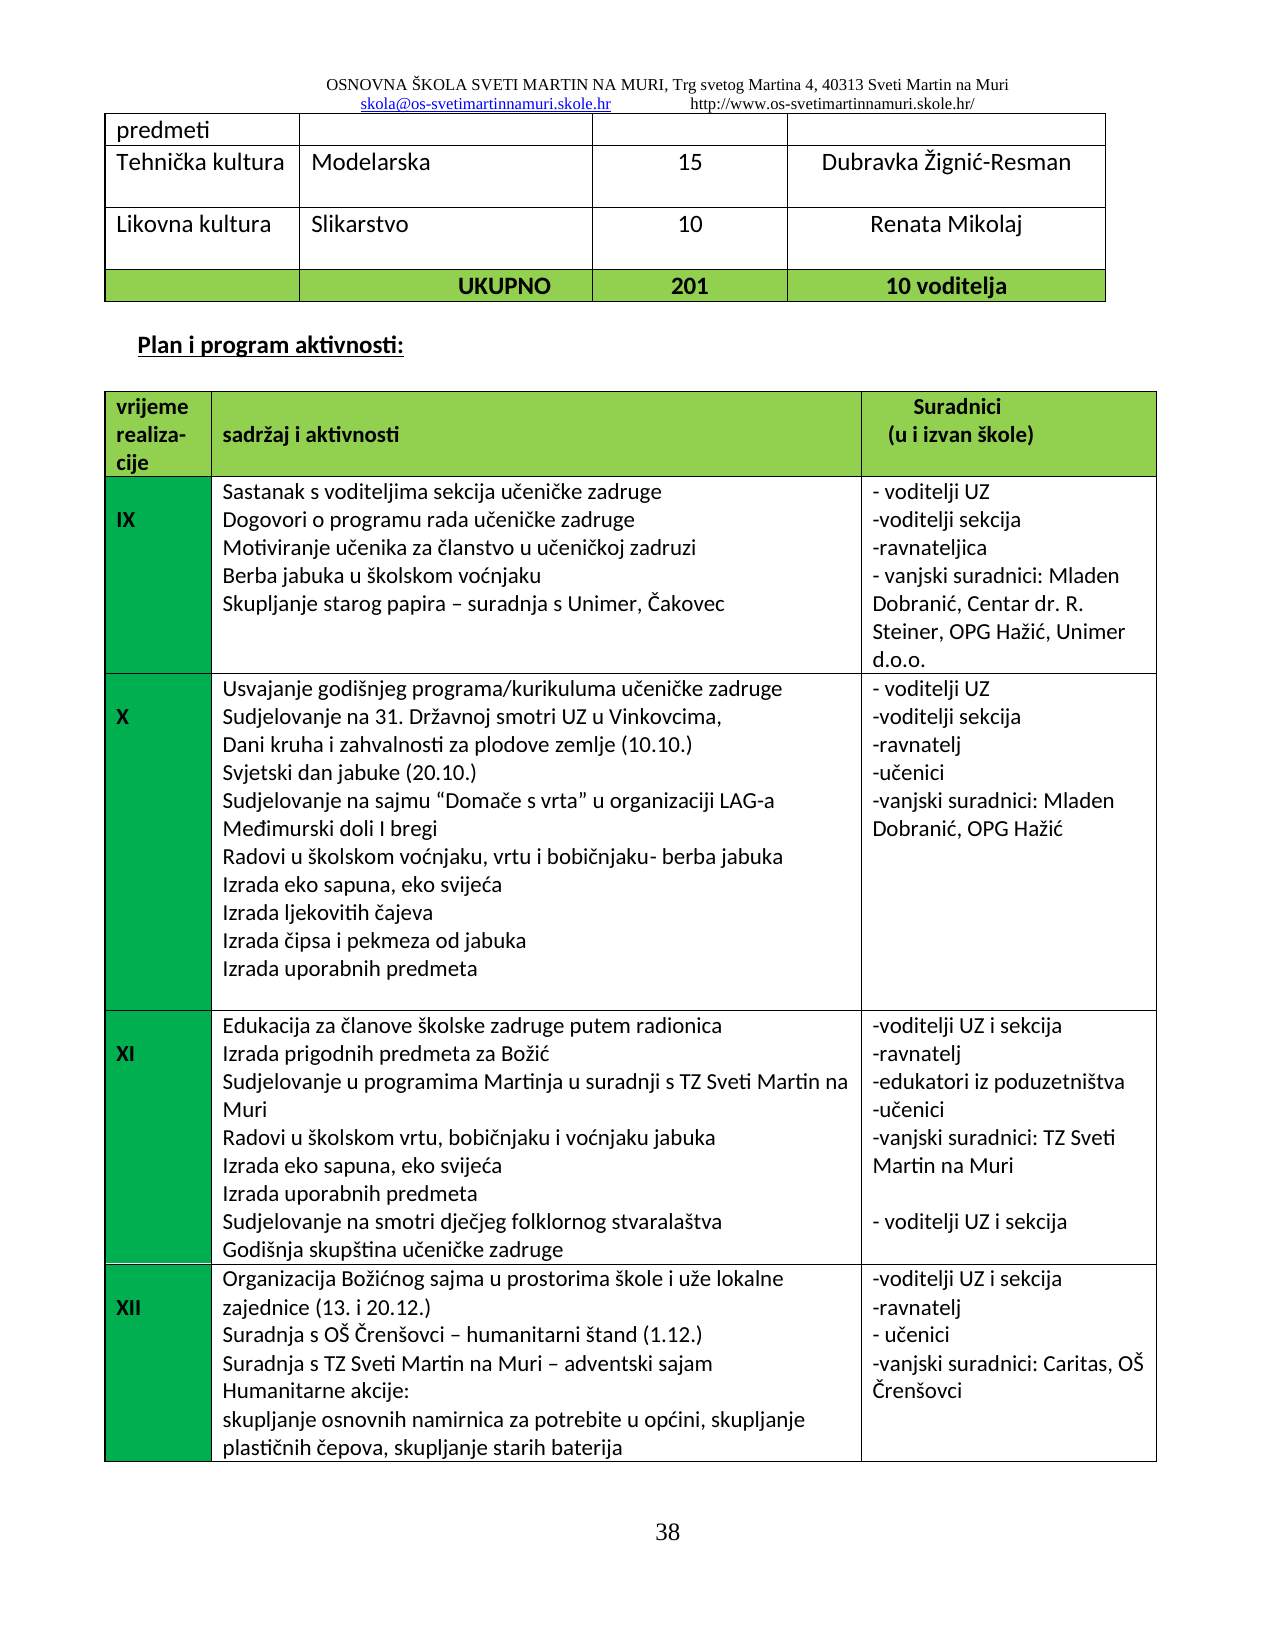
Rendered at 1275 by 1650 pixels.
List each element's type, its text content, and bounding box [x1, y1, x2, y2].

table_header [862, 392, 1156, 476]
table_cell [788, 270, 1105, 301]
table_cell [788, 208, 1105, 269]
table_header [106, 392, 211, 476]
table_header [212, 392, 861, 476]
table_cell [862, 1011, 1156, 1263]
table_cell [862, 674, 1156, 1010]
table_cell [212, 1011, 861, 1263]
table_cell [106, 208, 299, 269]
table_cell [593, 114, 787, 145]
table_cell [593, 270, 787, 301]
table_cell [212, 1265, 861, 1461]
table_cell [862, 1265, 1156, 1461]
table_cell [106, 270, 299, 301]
text Plan i program aktivnosti: [137, 330, 1198, 360]
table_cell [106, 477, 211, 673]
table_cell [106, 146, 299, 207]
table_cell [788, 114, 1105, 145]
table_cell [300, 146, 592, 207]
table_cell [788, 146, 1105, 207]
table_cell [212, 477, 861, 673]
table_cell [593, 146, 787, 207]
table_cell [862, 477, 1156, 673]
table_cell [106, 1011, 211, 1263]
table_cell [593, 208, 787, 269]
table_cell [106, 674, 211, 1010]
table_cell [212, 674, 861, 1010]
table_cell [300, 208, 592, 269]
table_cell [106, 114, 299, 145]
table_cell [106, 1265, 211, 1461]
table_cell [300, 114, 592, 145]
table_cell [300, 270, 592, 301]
